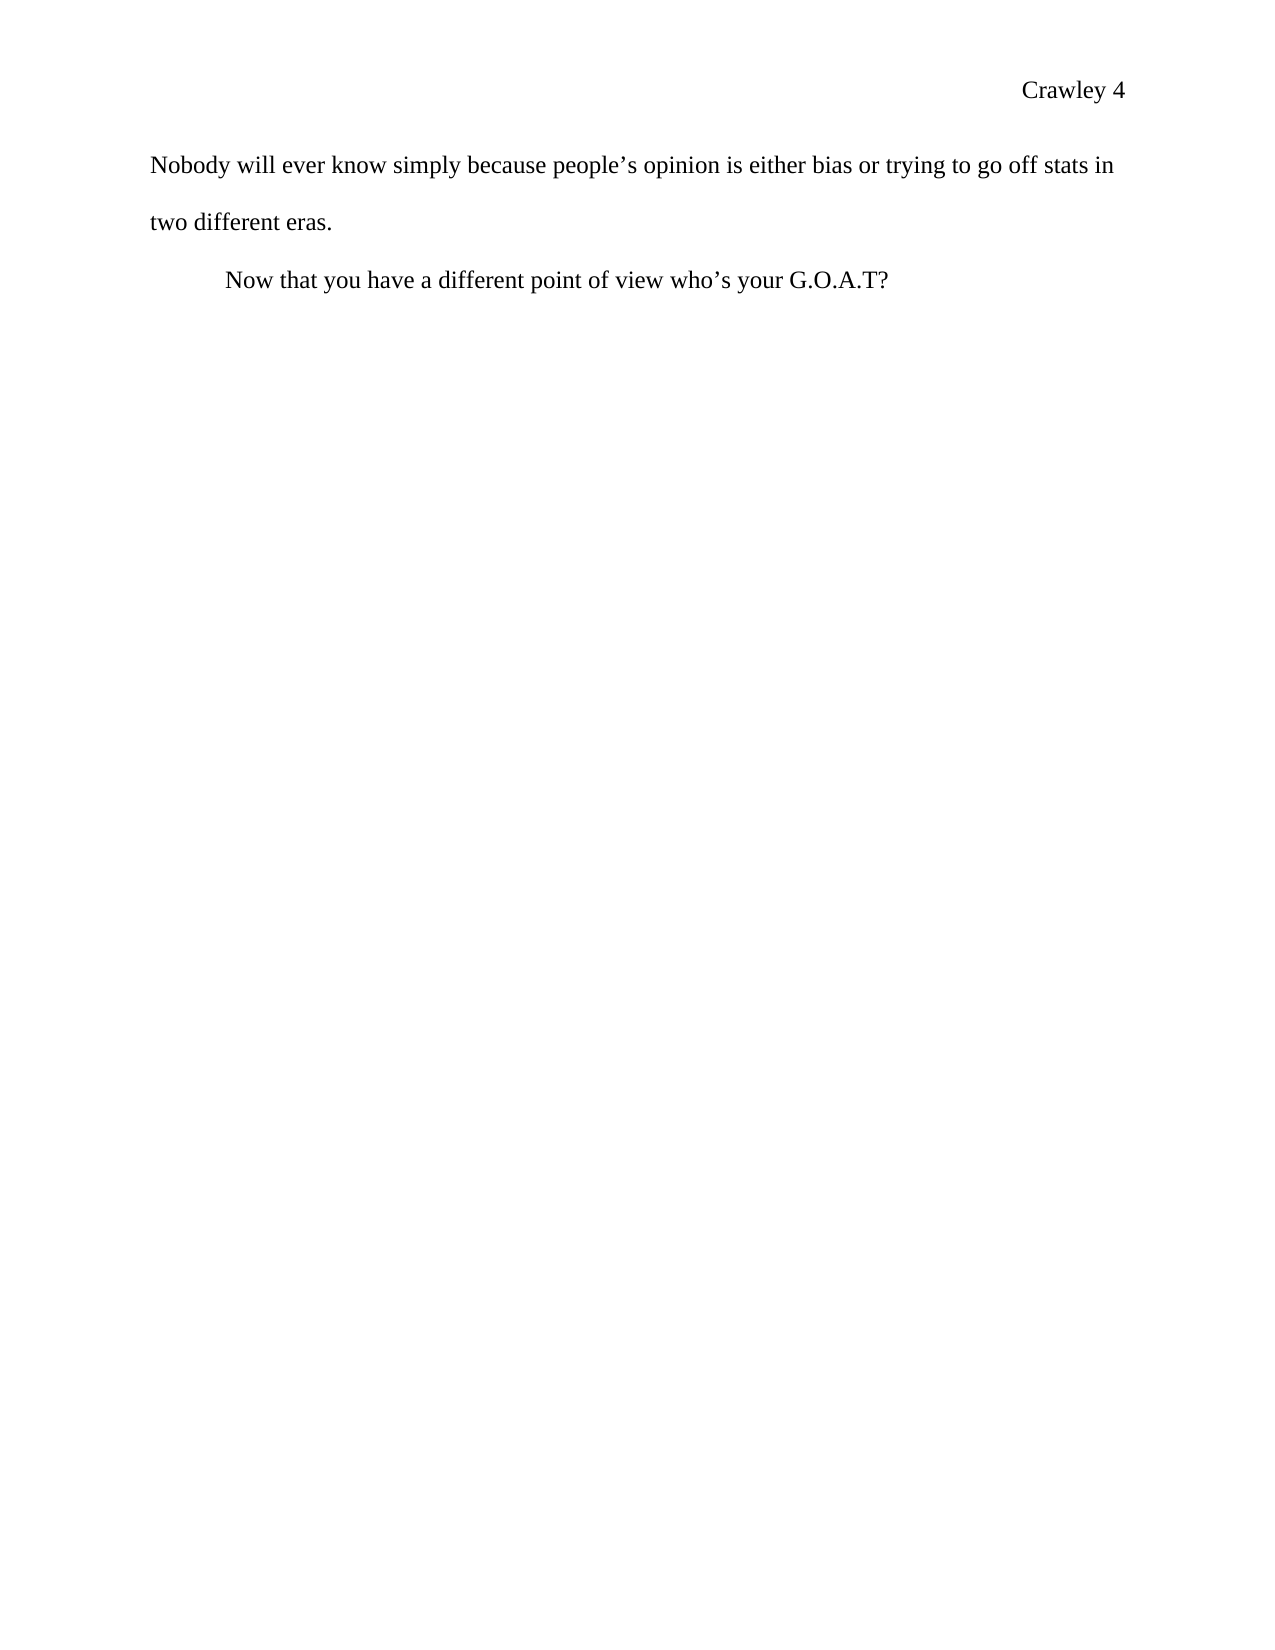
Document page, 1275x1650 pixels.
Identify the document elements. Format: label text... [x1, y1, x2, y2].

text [150, 150, 1125, 236]
text Now that you have a different point of view who’s your G.O.A.T? [150, 265, 1125, 294]
